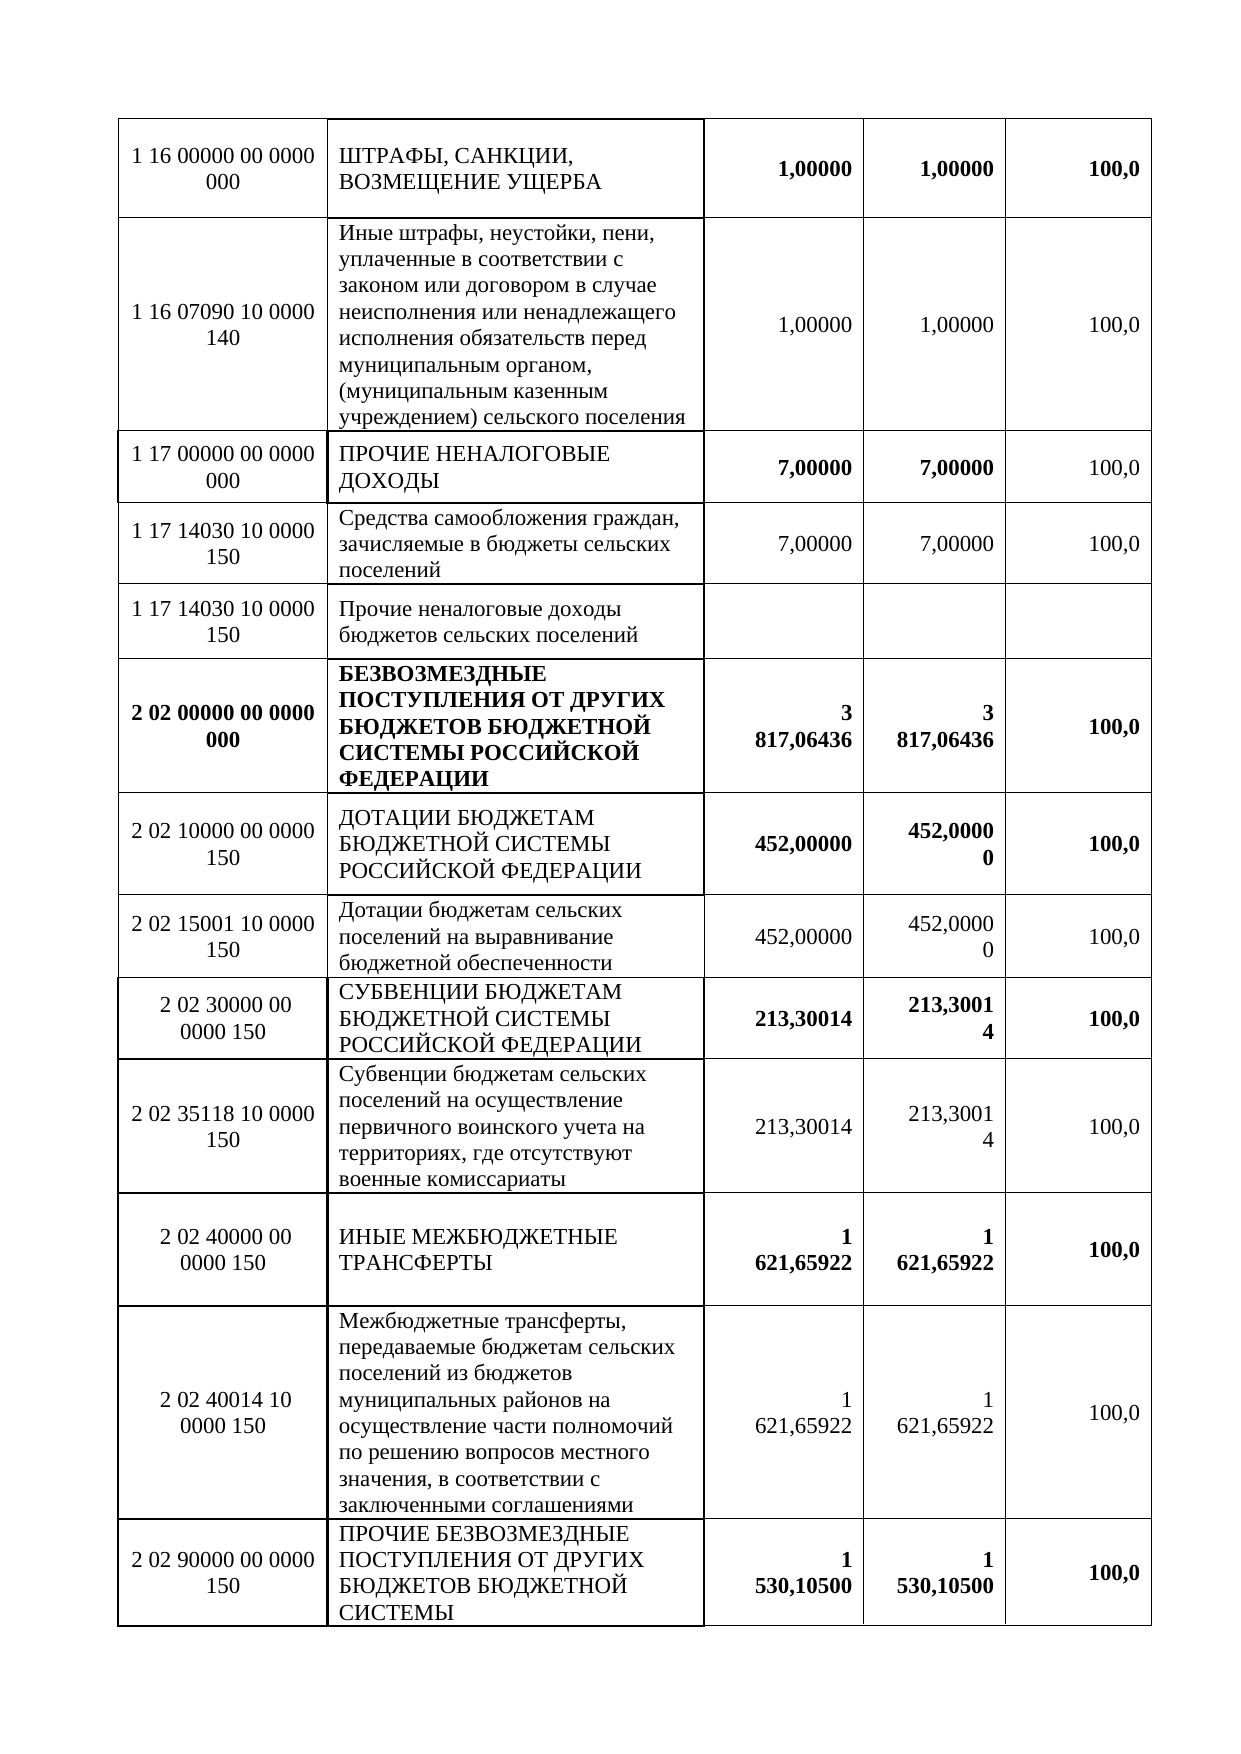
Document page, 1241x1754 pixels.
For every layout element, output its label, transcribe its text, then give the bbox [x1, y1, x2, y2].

table_cell 7,00000 [864, 431, 1005, 502]
table_cell 2 02 40014 10 0000 150 [119, 1307, 326, 1517]
table_cell 452,00000 [705, 793, 863, 893]
table_cell 1 16 07090 10 0000 140 [119, 218, 327, 430]
table_cell 1 16 00000 00 0000 000 [119, 119, 327, 217]
table_cell 1,00000 [705, 218, 863, 430]
table_cell [864, 584, 1005, 658]
table_cell 3 817,06436 [864, 659, 1005, 792]
table_cell [1006, 584, 1151, 658]
table_cell Межбюджетные трансферты, передаваемые бюджетам сельских поселений из бюджетов муниципальных районов на осуществление части полномочий по решению вопросов местного значения, в соответствии с заключенными соглашениями [329, 1307, 703, 1517]
table_cell 1 621,65922 [864, 1306, 1005, 1517]
table_cell Иные штрафы, неустойки, пени, уплаченные в соответствии с законом или договором в случае неисполнения или ненадлежащего исполнения обязательств перед муниципальным органом, (муниципальным казенным учреждением) сельского поселения [328, 219, 703, 430]
table_cell Прочие неналоговые доходы бюджетов сельских поселений [328, 585, 703, 658]
table_cell 100,0 [1006, 218, 1151, 430]
table_cell 100,0 [1006, 978, 1151, 1058]
table_cell Средства самообложения граждан, зачисляемые в бюджеты сельских поселений [328, 504, 703, 583]
table_cell 1 621,65922 [705, 1193, 863, 1304]
table_cell 100,0 [1006, 895, 1151, 977]
table_cell 1 17 14030 10 0000 150 [119, 503, 327, 583]
table_cell ПРОЧИЕ БЕЗВОЗМЕЗДНЫЕ ПОСТУПЛЕНИЯ ОТ ДРУГИХ БЮДЖЕТОВ БЮДЖЕТНОЙ СИСТЕМЫ [329, 1520, 703, 1625]
table_cell 452,00000 [705, 895, 863, 977]
table_cell 100,0 [1006, 431, 1151, 502]
table_cell 1 17 00000 00 0000 000 [119, 431, 326, 502]
table_cell 1,00000 [864, 218, 1005, 430]
table_cell 100,0 [1005, 1519, 1151, 1625]
table_cell 213,30014 [705, 978, 863, 1058]
table_cell 213,30014 [705, 1059, 863, 1192]
table_cell 100,0 [1006, 119, 1151, 217]
table_cell 1 621,65922 [705, 1306, 863, 1517]
table_cell 2 02 15001 10 0000 150 [119, 895, 327, 977]
table_cell 3 817,06436 [705, 659, 863, 792]
table_cell 1 530,10500 [863, 1519, 1005, 1625]
table_cell Дотации бюджетам сельских поселений на выравнивание бюджетной обеспеченности [328, 896, 704, 977]
table_cell 100,0 [1006, 659, 1151, 792]
table_cell 1,00000 [705, 119, 863, 217]
table_cell 2 02 00000 00 0000 000 [119, 659, 327, 792]
table_cell 100,0 [1006, 793, 1151, 893]
table_cell 7,00000 [864, 503, 1005, 583]
table_cell 7,00000 [705, 503, 863, 583]
table_cell 1 17 14030 10 0000 150 [119, 584, 327, 658]
table_cell 100,0 [1006, 1193, 1151, 1304]
table_cell ШТРАФЫ, САНКЦИИ, ВОЗМЕЩЕНИЕ УЩЕРБА [328, 120, 703, 217]
table_cell 100,0 [1006, 1306, 1151, 1517]
table_cell 100,0 [1006, 1059, 1151, 1192]
table_cell СУБВЕНЦИИ БЮДЖЕТАМ БЮДЖЕТНОЙ СИСТЕМЫ РОССИЙСКОЙ ФЕДЕРАЦИИ [329, 978, 703, 1058]
table_cell 452,00000 [864, 895, 1005, 977]
table_cell ИНЫЕ МЕЖБЮДЖЕТНЫЕ ТРАНСФЕРТЫ [329, 1194, 703, 1304]
table_cell БЕЗВОЗМЕЗДНЫЕ ПОСТУПЛЕНИЯ ОТ ДРУГИХ БЮДЖЕТОВ БЮДЖЕТНОЙ СИСТЕМЫ РОССИЙСКОЙ ФЕДЕРАЦИИ [328, 660, 703, 792]
table_cell 1 621,65922 [864, 1193, 1005, 1304]
table_cell ДОТАЦИИ БЮДЖЕТАМ БЮДЖЕТНОЙ СИСТЕМЫ РОССИЙСКОЙ ФЕДЕРАЦИИ [328, 794, 703, 893]
table_cell 2 02 10000 00 0000 150 [119, 793, 327, 893]
table_cell 2 02 40000 00 0000 150 [119, 1194, 326, 1304]
table_cell 1,00000 [864, 119, 1005, 217]
table_cell 1 530,10500 [705, 1519, 863, 1625]
table_cell 100,0 [1006, 503, 1151, 583]
table_cell 213,30014 [864, 1059, 1005, 1192]
table_cell [705, 584, 863, 658]
table_cell 452,00000 [864, 793, 1005, 893]
table_cell 213,30014 [864, 978, 1005, 1058]
table_cell 2 02 90000 00 0000 150 [119, 1520, 326, 1625]
table_cell 2 02 30000 00 0000 150 [119, 978, 326, 1058]
table_cell Субвенции бюджетам сельских поселений на осуществление первичного воинского учета на территориях, где отсутствуют военные комиссариаты [329, 1060, 703, 1192]
table_cell ПРОЧИЕ НЕНАЛОГОВЫЕ ДОХОДЫ [329, 432, 703, 502]
table_cell 2 02 35118 10 0000 150 [119, 1060, 326, 1192]
table_cell 7,00000 [705, 431, 863, 502]
